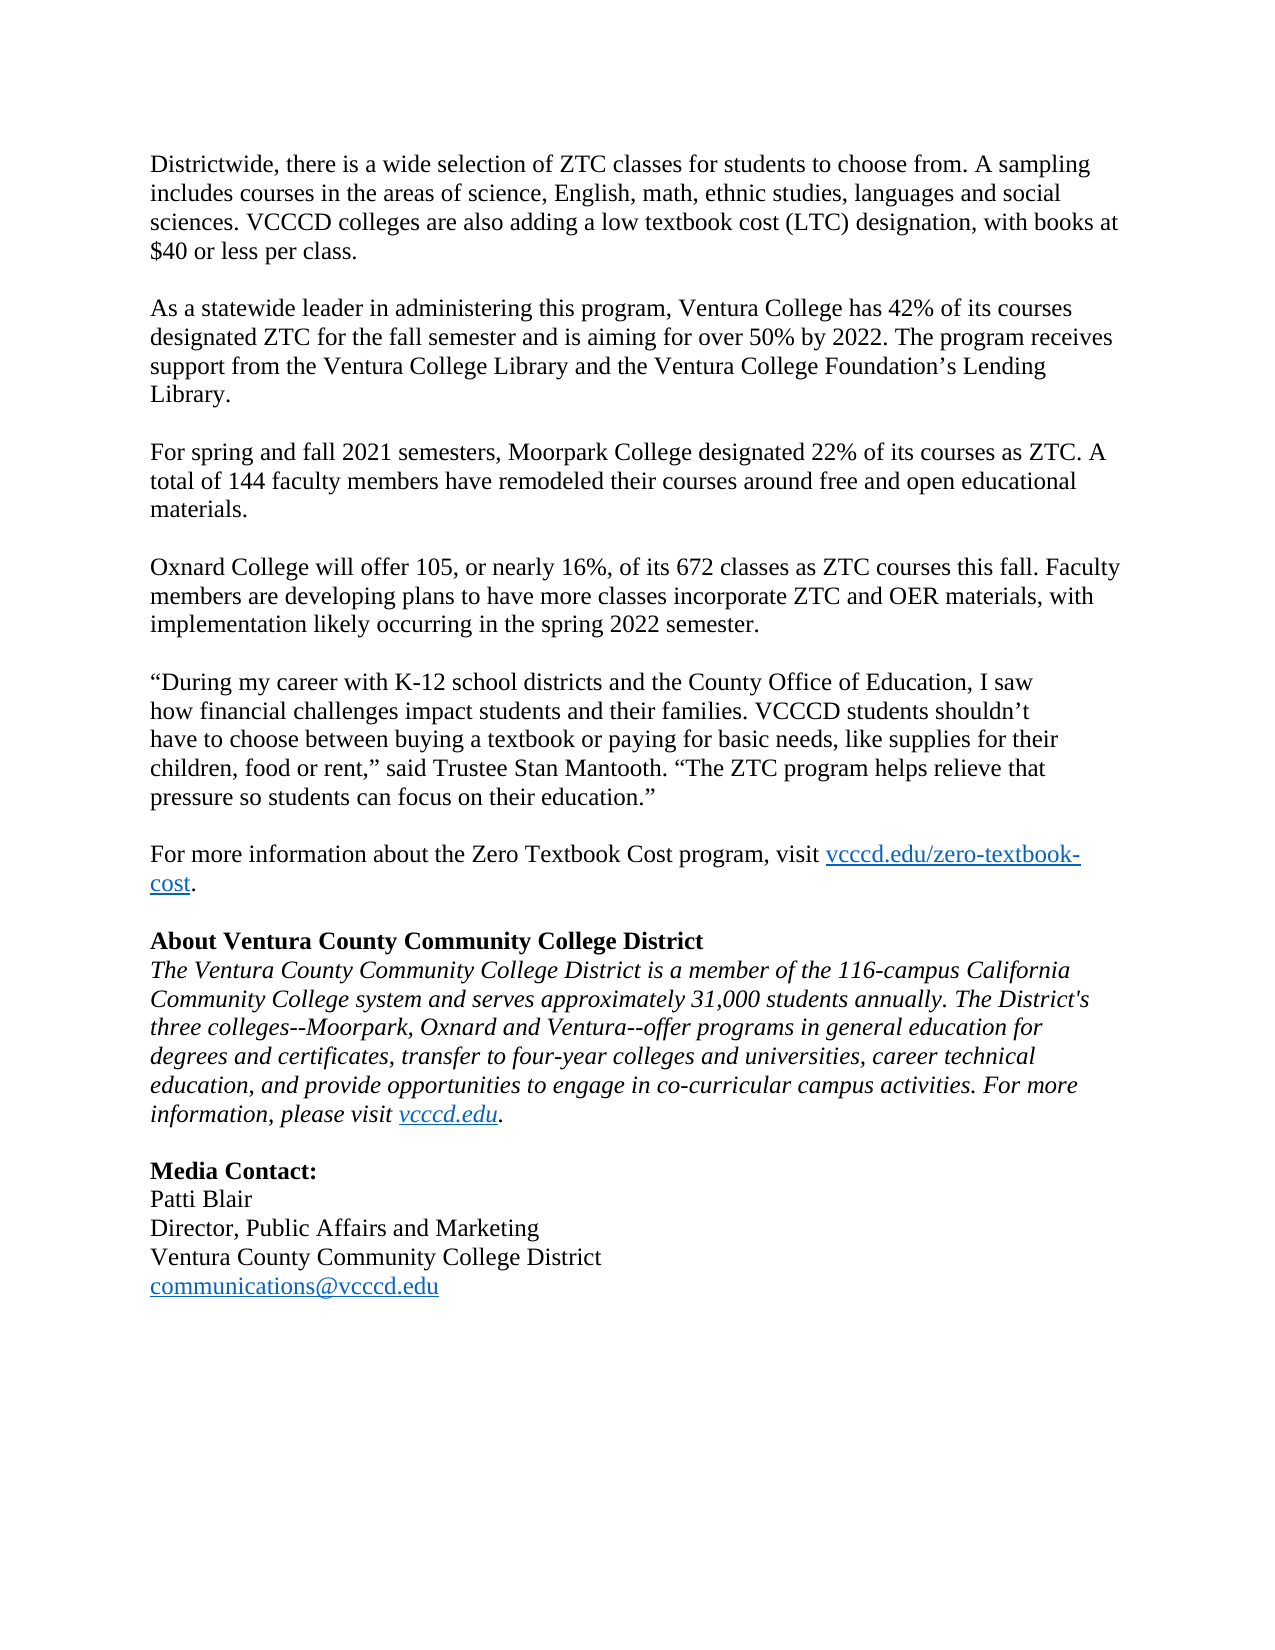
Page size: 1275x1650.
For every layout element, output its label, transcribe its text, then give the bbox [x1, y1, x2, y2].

text Patti Blair [150, 1185, 1135, 1213]
text Oxnard College will offer 105, or nearly 16%, of its 672 classes as ZTC courses this fall. Faculty members are developing plans to have more classes incorporate ZTC and OER materials, with implementation likely occurring in the spring 2022 semester. [150, 552, 1123, 638]
text $40 or less per class. [150, 236, 1135, 264]
text For more information about the Zero Textbook Cost program, visit vcccd.edu/zero-textbook- cost. [150, 839, 1082, 897]
subtitle About Ventura County Community College District [150, 926, 1135, 955]
text As a statewide leader in administering this program, Ventura College has 42% of its courses designated ZTC for the fall semester and is aiming for over 50% by 2022. The program receives support from the Ventura College Library and the Ventura College Foundation’s Lending Library. [150, 293, 1115, 408]
text Director, Public Affairs and Marketing Ventura County Community College District communications@vcccd.edu [150, 1213, 618, 1300]
text Districtwide, there is a wide selection of ZTC classes for students to choose from. A sampling includes courses in the areas of science, English, math, ethnic studies, languages and social sciences. VCCCD colleges are also adding a low textbook cost (LTC) designation, with books at [150, 149, 1118, 236]
text The Ventura County Community College District is a member of the 116-campus California Community College system and serves approximately 31,000 students annually. The District's three colleges--Moorpark, Oxnard and Ventura--offer programs in general education for degrees and certificates, transfer to four-year colleges and universities, career technical education, and provide opportunities to engage in co-curricular campus activities. For more information, please visit vcccd.edu. [150, 955, 1092, 1127]
text For spring and fall 2021 semesters, Moorpark College designated 22% of its courses as ZTC. A total of 144 faculty members have remodeled their courses around free and open educational materials. [150, 437, 1107, 523]
text “During my career with K-12 school districts and the County Office of Education, I saw how financial challenges impact students and their families. VCCCD students shouldn’t have to choose between buying a textbook or paying for basic needs, like supplies for their children, food or rent,” said Trustee Stan Mantooth. “The ZTC program helps relieve that pressure so students can focus on their education.” [150, 667, 1082, 811]
subtitle Media Contact: [150, 1156, 1135, 1185]
